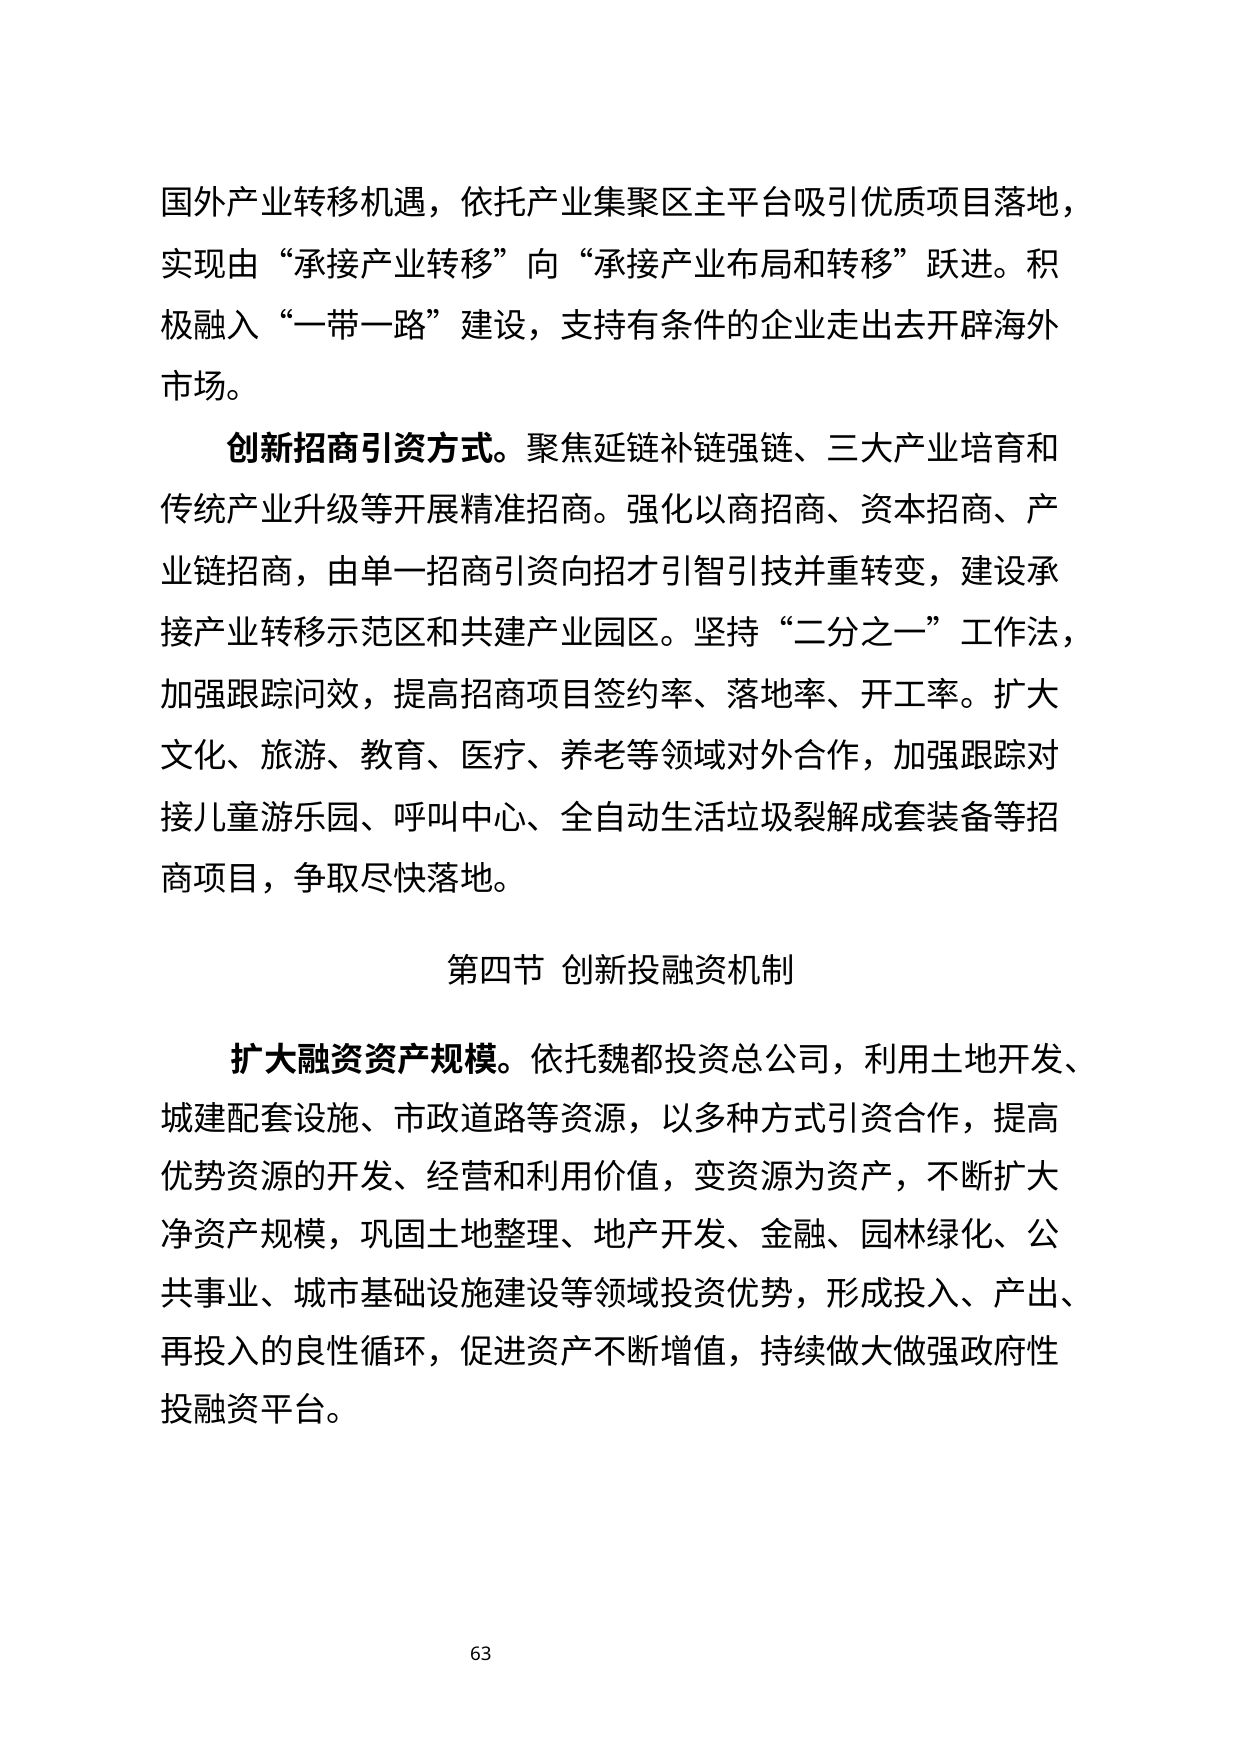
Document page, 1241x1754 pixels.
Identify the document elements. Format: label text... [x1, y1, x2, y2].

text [160, 165, 1081, 411]
text 扩大融资资产规模。依托魏都投资总公司，利用土地开发、城建配套设施、市政道路等资源，以多种方式引资合作，提高优势资源的开发、经营和利用价值，变资源为资产，不断扩大净资产规模，巩固土地整理、地产开发、金融、园林绿化、公共事业、城市基础设施建设等领域投资优势，形成投入、产出、再投入的良性循环，促进资产不断增值，持续做大做强政府性投融资平台。 [160, 1025, 1081, 1433]
subtitle 第四节 创新投融资机制 [160, 934, 1081, 994]
text 创新招商引资方式。聚焦延链补链强链、三大产业培育和传统产业升级等开展精准招商。强化以商招商、资本招商、产业链招商，由单一招商引资向招才引智引技并重转变，建设承接产业转移示范区和共建产业园区。坚持“二分之一”工作法，加强跟踪问效，提高招商项目签约率、落地率、开工率。扩大文化、旅游、教育、医疗、养老等领域对外合作，加强跟踪对接儿童游乐园、呼叫中心、全自动生活垃圾裂解成套装备等招商项目，争取尽快落地。 [160, 411, 1081, 903]
